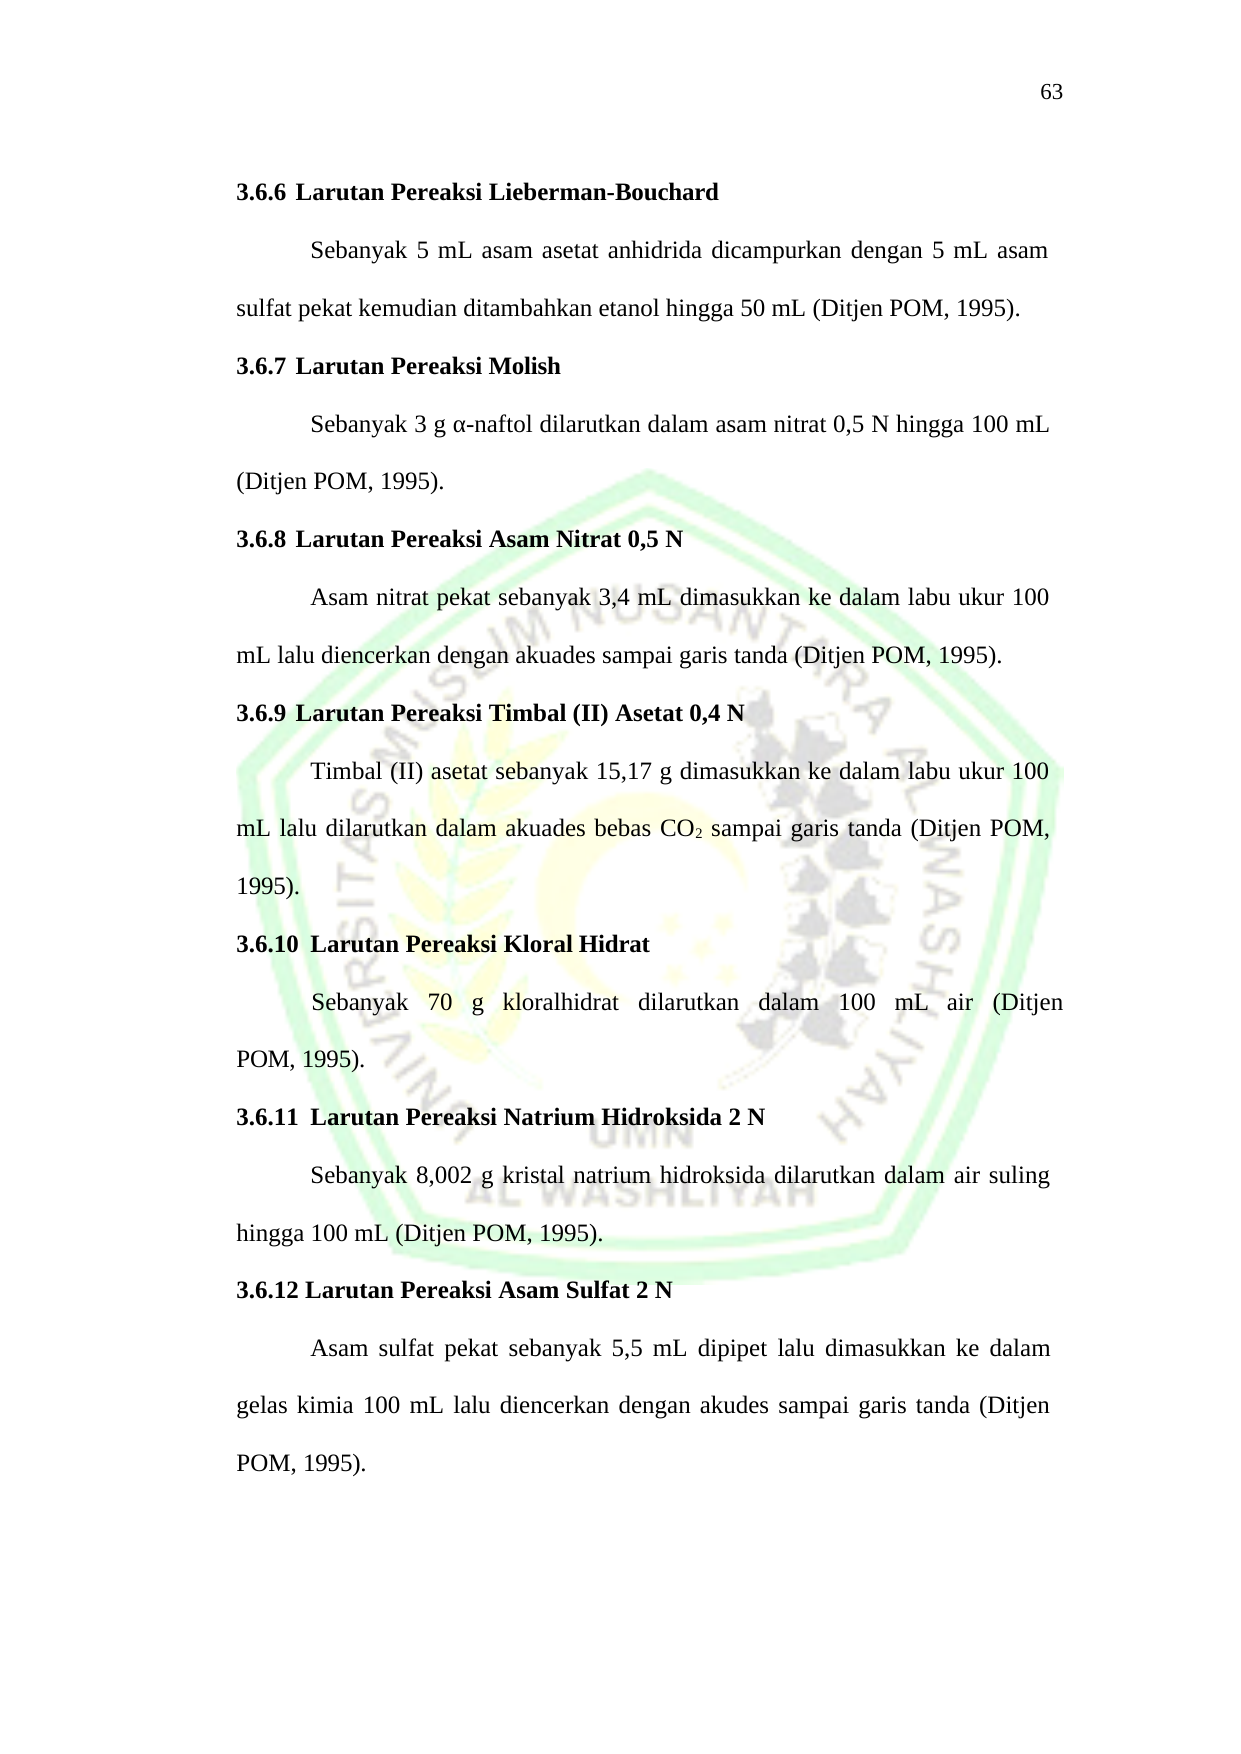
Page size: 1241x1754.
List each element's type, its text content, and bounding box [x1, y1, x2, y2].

text Sebanyak 3 g α-naftol dilarutkan dalam asam nitrat 0,5 N hingga 100 mL (Ditjen POM, 1995). [236, 409, 1051, 495]
subtitle Larutan Pereaksi Timbal (II) Asetat 0,4 N [236, 698, 1063, 727]
text Sebanyak 5 mL asam asetat anhidrida dicampurkan dengan 5 mL asam sulfat pekat kemudian ditambahkan etanol hingga 50 mL (Ditjen POM, 1995). [236, 235, 1049, 321]
subtitle Larutan Pereaksi Lieberman-Bouchard [236, 177, 1063, 206]
subtitle Larutan Pereaksi Natrium Hidroksida 2 N [236, 1102, 1063, 1131]
subtitle Larutan Pereaksi Asam Nitrat 0,5 N [236, 524, 1063, 553]
subtitle Larutan Pereaksi Kloral Hidrat [236, 929, 1063, 958]
text Asam nitrat pekat sebanyak 3,4 mL dimasukkan ke dalam labu ukur 100 mL lalu diencerkan dengan akuades sampai garis tanda (Ditjen POM, 1995). [236, 582, 1050, 668]
text Timbal (II) asetat sebanyak 15,17 g dimasukkan ke dalam labu ukur 100 mL lalu dilarutkan dalam akuades bebas CO2 sampai garis tanda (Ditjen POM, 1995). [236, 756, 1051, 899]
text Asam sulfat pekat sebanyak 5,5 mL dipipet lalu dimasukkan ke dalam gelas kimia 100 mL lalu diencerkan dengan akudes sampai garis tanda (Ditjen POM, 1995). [236, 1333, 1051, 1477]
text 3.6.12 Larutan Pereaksi Asam Sulfat 2 N [236, 1275, 1051, 1304]
subtitle Larutan Pereaksi Molish [236, 351, 1063, 379]
text Sebanyak 70 g kloralhidrat dilarutkan dalam 100 mL air (Ditjen POM, 1995). [236, 987, 1063, 1073]
text Sebanyak 8,002 g kristal natrium hidroksida dilarutkan dalam air suling hingga 100 mL (Ditjen POM, 1995). [236, 1160, 1051, 1247]
